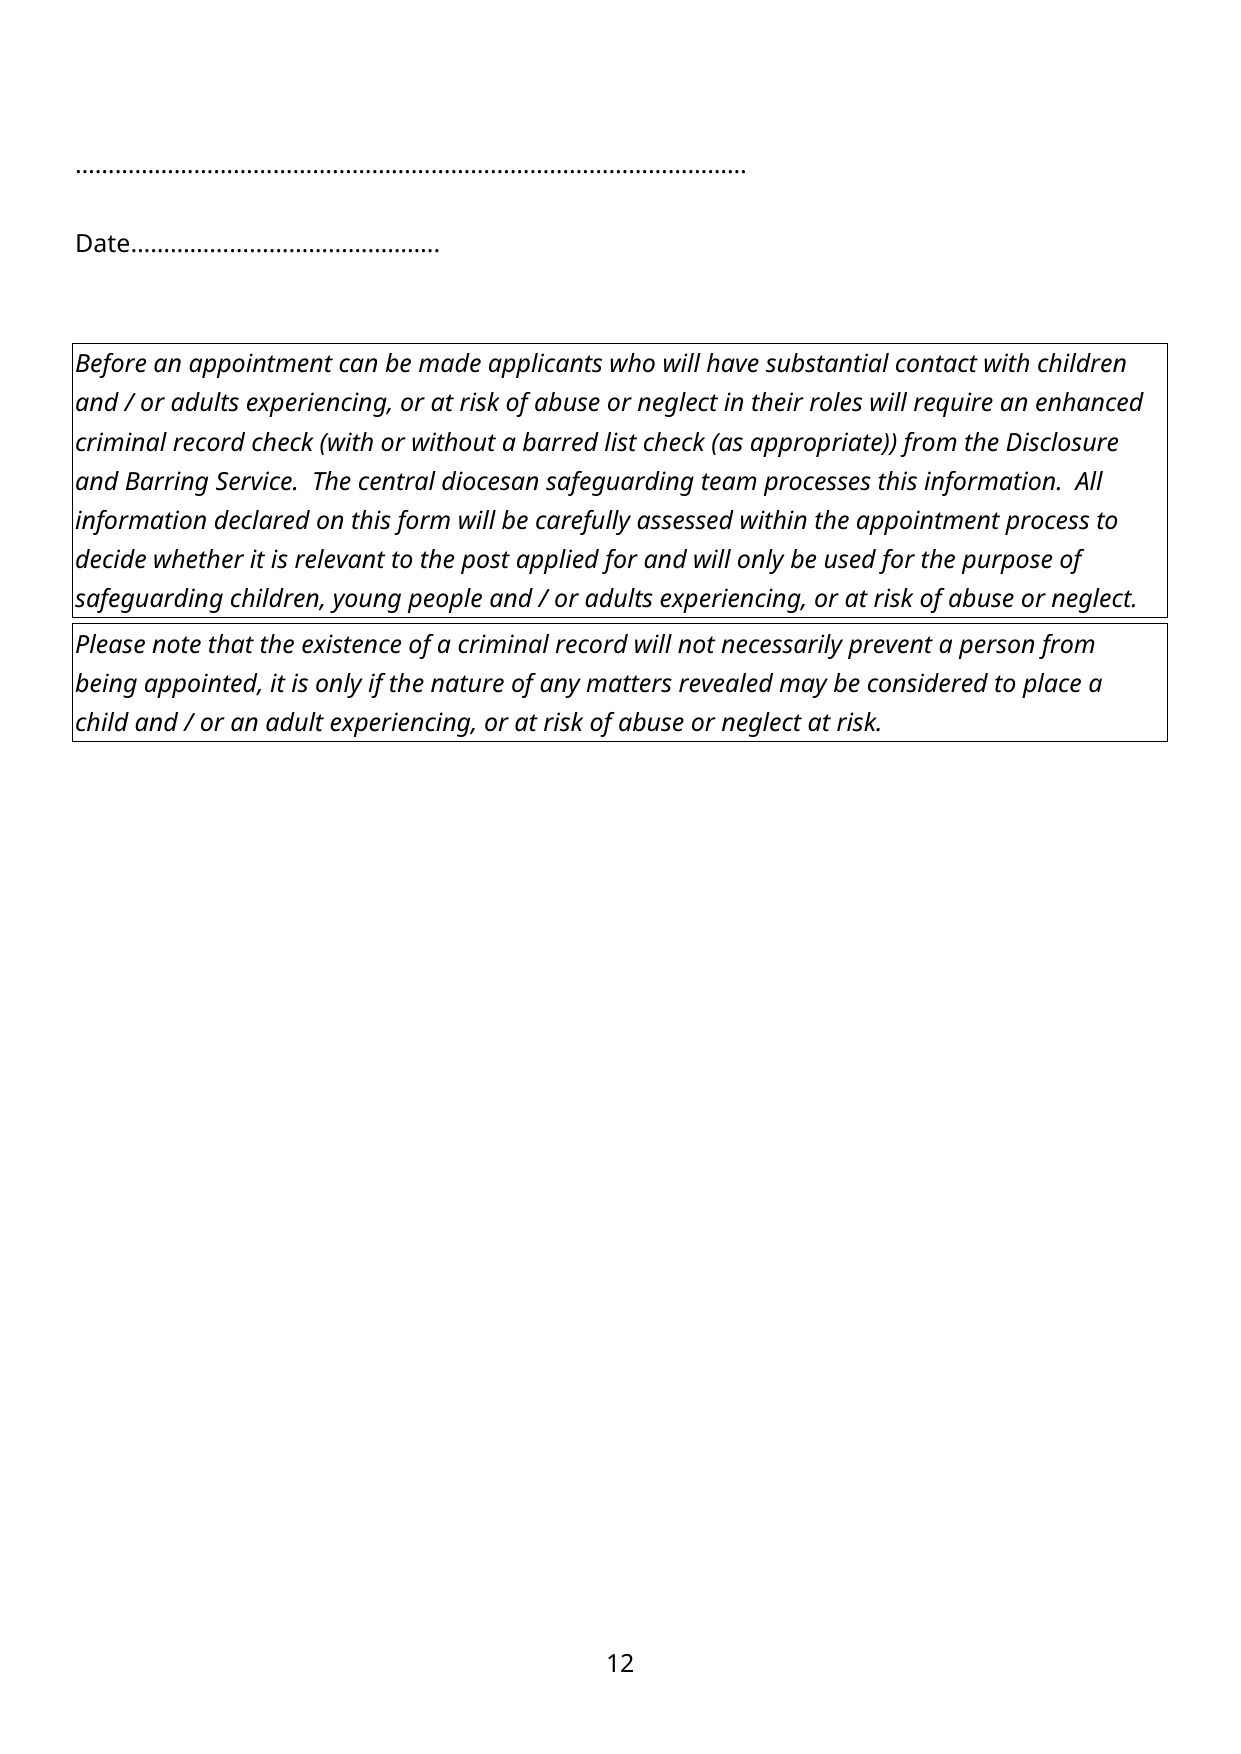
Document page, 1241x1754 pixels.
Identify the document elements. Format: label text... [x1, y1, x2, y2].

text Please note that the existence of a criminal record will not necessarily prevent a person from being appointed, it is only if the nature of any matters revealed may be considered to place a child and / or an adult experiencing, or at risk of abuse or neglect at risk. [73, 624, 1167, 741]
text Date……………………………………….. [75, 225, 1165, 259]
text Before an appointment can be made applicants who will have substantial contact with children and / or adults experiencing, or at risk of abuse or neglect in their roles will require an enhanced criminal record check (with or without a barred list check (as appropriate)) from the Disclosure and Barring Service. The central diocesan safeguarding team processes this information. All information declared on this form will be carefully assessed within the appointment process to decide whether it is relevant to the post applied for and will only be used for the purpose of safeguarding children, young people and / or adults experiencing, or at risk of abuse or neglect. [73, 344, 1167, 617]
text ………………………………………………………………………………………… [75, 147, 1165, 181]
